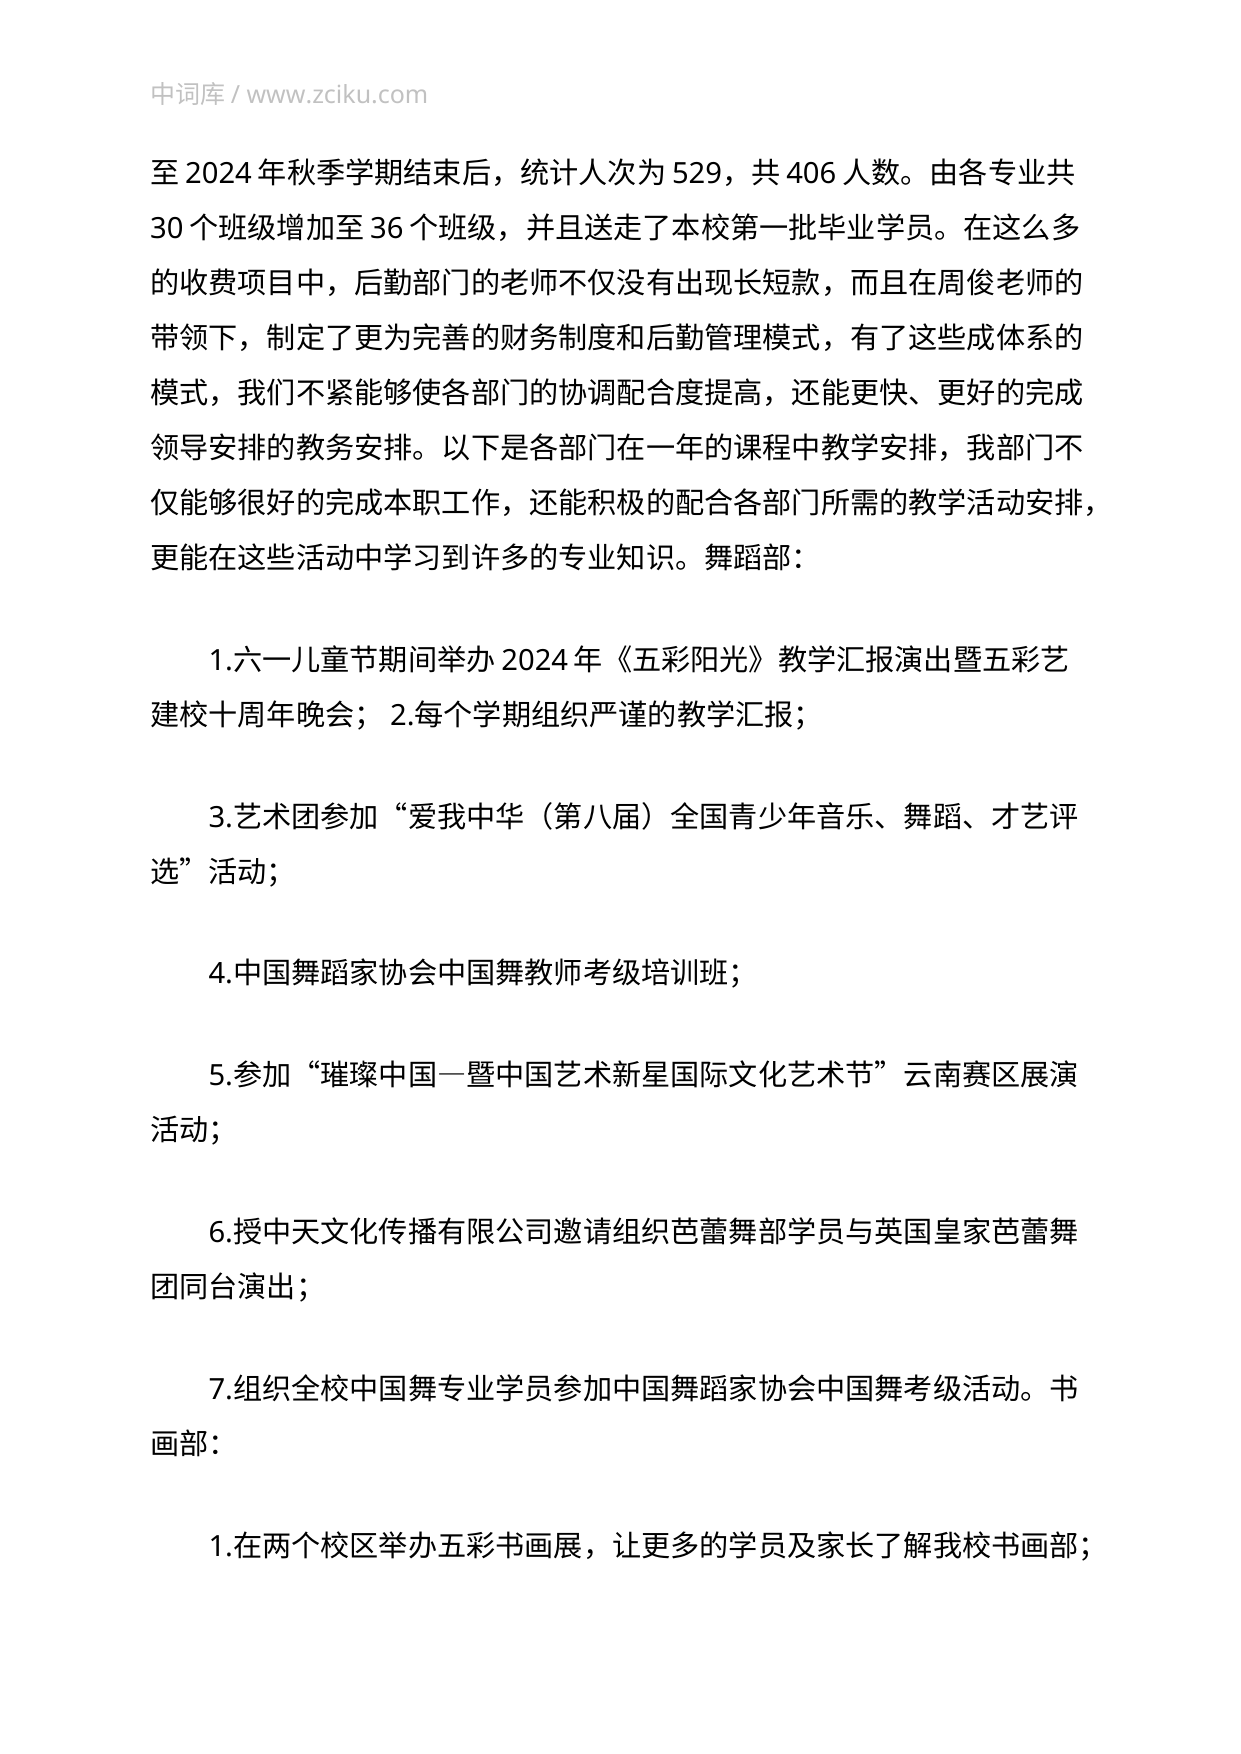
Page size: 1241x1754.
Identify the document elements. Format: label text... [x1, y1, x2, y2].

text 1.六一儿童节期间举办2024年《五彩阳光》教学汇报演出暨五彩艺建校十周年晚会； 2.每个学期组织严谨的教学汇报； [150, 636, 1090, 734]
text 7.组织全校中国舞专业学员参加中国舞蹈家协会中国舞考级活动。书画部： [150, 1366, 1090, 1463]
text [150, 1522, 1090, 1565]
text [150, 150, 1090, 577]
text 3.艺术团参加“爱我中华（第八届）全国青少年音乐、舞蹈、才艺评选”活动； [150, 793, 1090, 891]
text 6.授中天文化传播有限公司邀请组织芭蕾舞部学员与英国皇家芭蕾舞团同台演出； [150, 1209, 1090, 1306]
text 4.中国舞蹈家协会中国舞教师考级培训班； [150, 950, 1090, 992]
text 5.参加“璀璨中国—暨中国艺术新星国际文化艺术节”云南赛区展演活动； [150, 1052, 1090, 1149]
